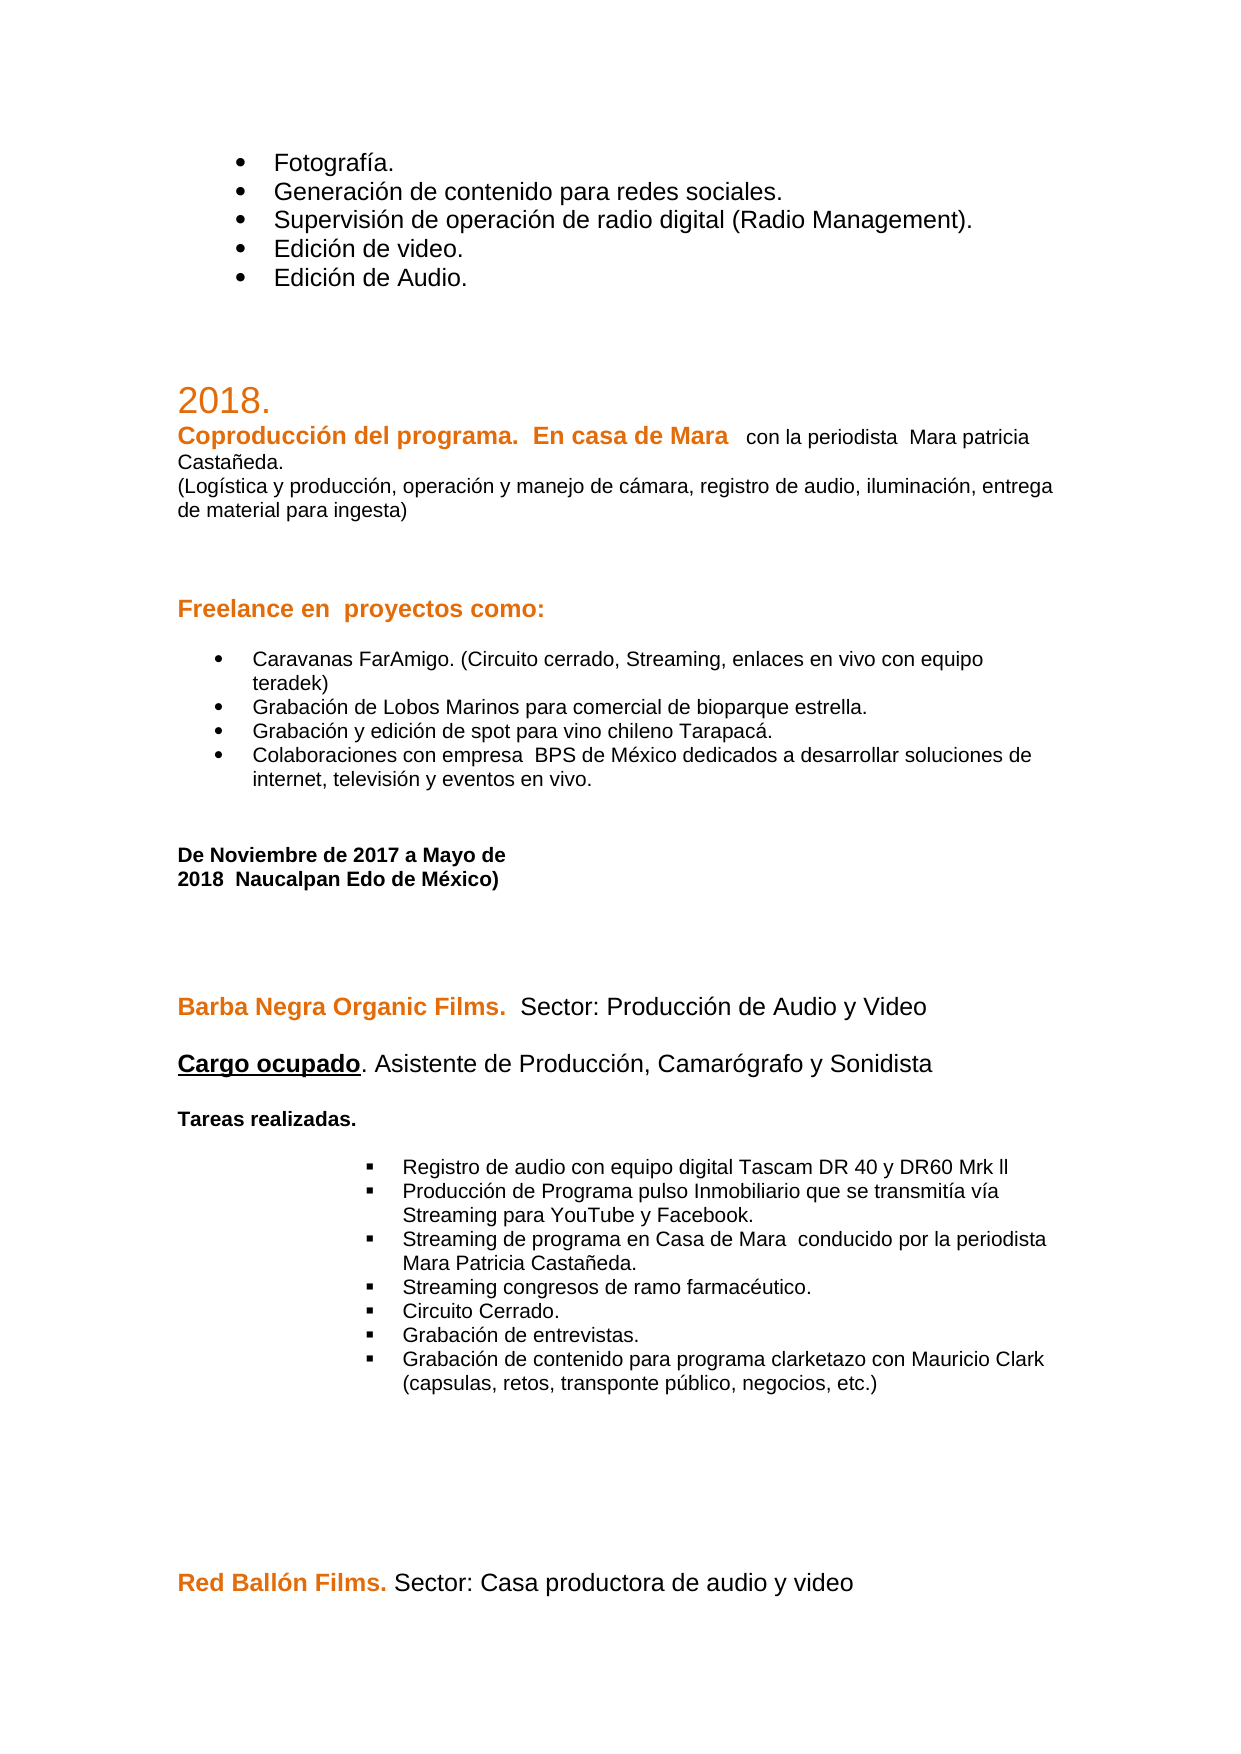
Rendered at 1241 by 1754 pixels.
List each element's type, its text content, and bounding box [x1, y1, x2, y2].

text Coproducción del programa. En casa de Mara con la periodista Mara patricia Castañeda. [177, 421, 1063, 474]
list Streaming de programa en Casa de Mara conducido por la periodista Mara Patricia Castañeda. [365, 1227, 1063, 1275]
list Edición de video. [236, 234, 1063, 263]
text Cargo ocupado. Asistente de Producción, Camarógrafo y Sonidista [177, 1049, 1063, 1078]
list Fotografía. [236, 148, 1063, 176]
list Grabación de entrevistas. [365, 1323, 1063, 1347]
text Barba Negra Organic Films. Sector: Producción de Audio y Video [177, 992, 1063, 1021]
list Registro de audio con equipo digital Tascam DR 40 y DR60 Mrk ll [365, 1155, 1063, 1179]
text Tareas realizadas. [177, 1107, 1063, 1131]
text (Logística y producción, operación y manejo de cámara, registro de audio, iluminación, entrega de material para ingesta) [177, 474, 1063, 522]
list Colaboraciones con empresa BPS de México dedicados a desarrollar soluciones de internet, televisión y eventos en vivo. [215, 743, 1063, 791]
text Freelance en proyectos como: [177, 594, 1063, 622]
text Red Ballón Films. Sector: Casa productora de audio y video [177, 1568, 1063, 1596]
list Supervisión de operación de radio digital (Radio Management). [236, 205, 1063, 234]
list Generación de contenido para redes sociales. [236, 176, 1063, 205]
list Producción de Programa pulso Inmobiliario que se transmitía vía Streaming para YouTube y Facebook. [365, 1179, 1063, 1227]
list Grabación de contenido para programa clarketazo con Mauricio Clark (capsulas, retos, transponte público, negocios, etc.) [365, 1347, 1063, 1395]
text 2018. [177, 378, 1063, 421]
list Edición de Audio. [236, 263, 1063, 292]
list Circuito Cerrado. [365, 1299, 1063, 1323]
list Streaming congresos de ramo farmacéutico. [365, 1275, 1063, 1299]
list Grabación y edición de spot para vino chileno Tarapacá. [215, 718, 1063, 743]
text 2018 Naucalpan Edo de México) [177, 867, 1063, 891]
list Caravanas FarAmigo. (Circuito cerrado, Streaming, enlaces en vivo con equipo teradek) [215, 646, 1063, 694]
text De Noviembre de 2017 a Mayo de [177, 843, 1063, 867]
list Grabación de Lobos Marinos para comercial de bioparque estrella. [215, 694, 1063, 718]
